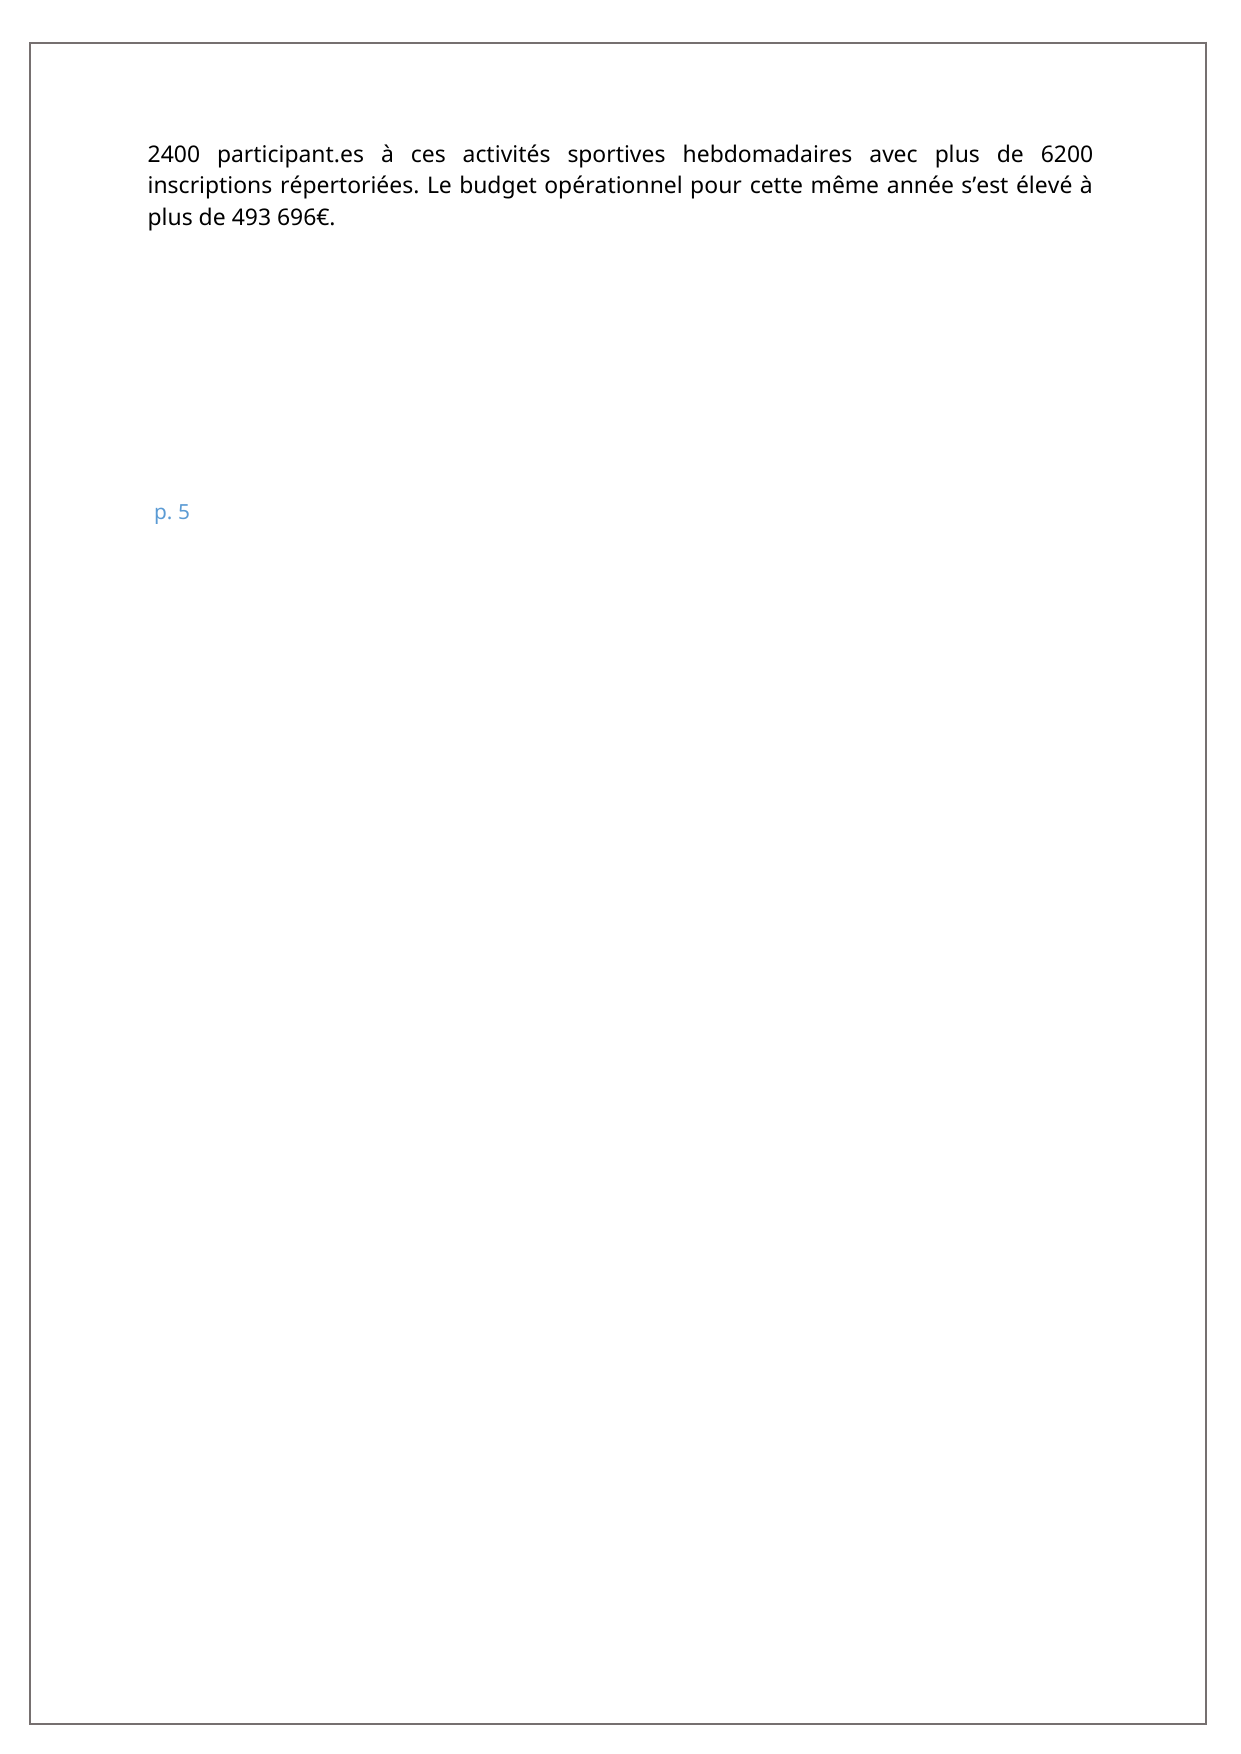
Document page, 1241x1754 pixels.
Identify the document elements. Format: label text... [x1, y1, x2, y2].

text p. 5 [154, 497, 1176, 526]
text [147, 137, 1093, 232]
